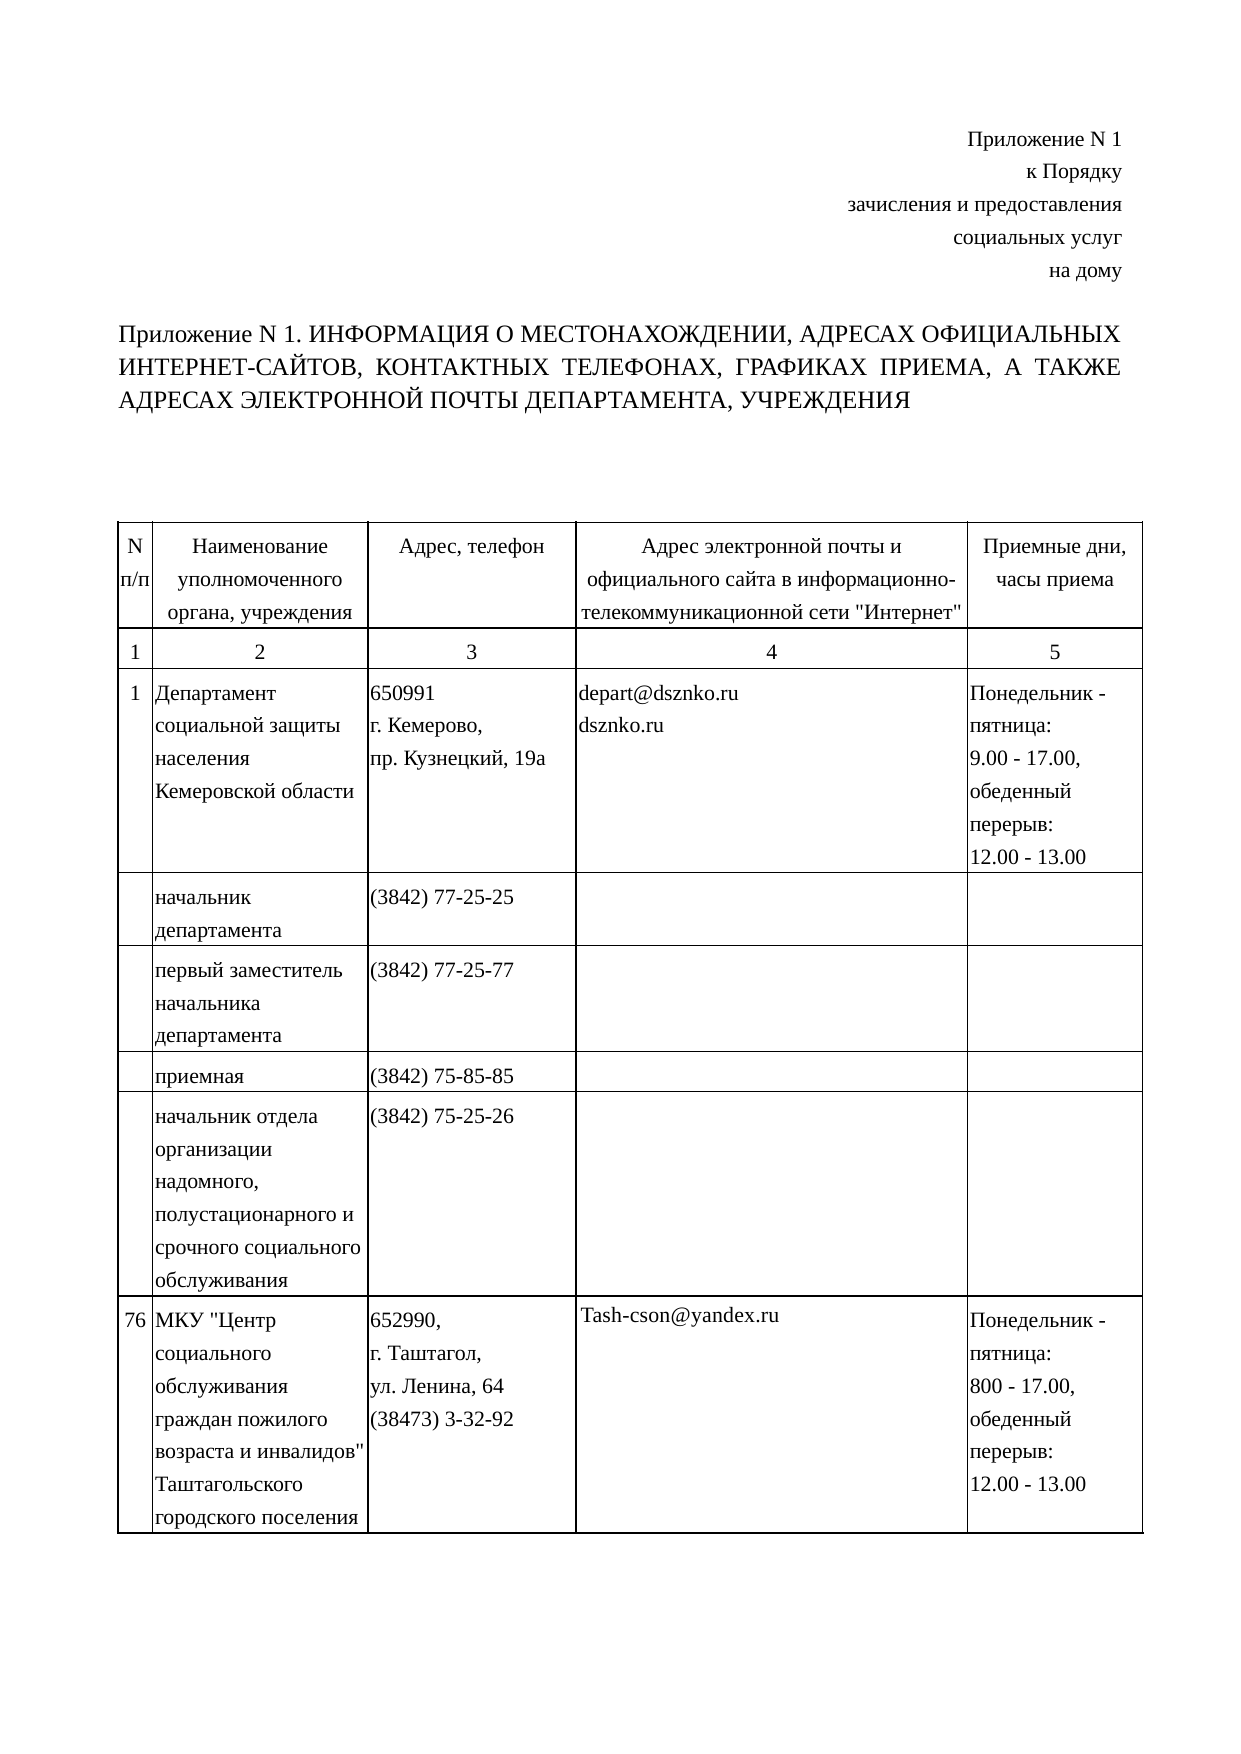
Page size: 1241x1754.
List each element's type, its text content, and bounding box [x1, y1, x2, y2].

table_header [118, 517, 153, 521]
table_cell 2 [153, 629, 367, 667]
table_cell [119, 1052, 152, 1091]
table_header [968, 517, 1143, 521]
table_cell [968, 1052, 1142, 1091]
table_cell 1 [119, 669, 152, 872]
table_cell 652990, г. Таштагол, ул. Ленина, 64 (38473) 3-32-92 [369, 1297, 575, 1532]
table_cell [577, 1052, 967, 1091]
table_cell 4 [577, 629, 967, 667]
table_cell [577, 946, 967, 1051]
table_cell [119, 1092, 152, 1295]
table_cell Адрес, телефон [369, 523, 575, 627]
table_cell [577, 873, 967, 945]
table_cell [968, 873, 1142, 945]
table_cell 3 [369, 629, 575, 667]
table_header [153, 517, 368, 521]
text Приложение N 1 к Порядку [118, 118, 1122, 184]
table_cell depart@dsznko.ru dsznko.ru [577, 669, 967, 872]
table_cell Наименование уполномоченного органа, учреждения [153, 523, 367, 627]
table_cell начальник отдела организации надомного, полустационарного и срочного социального обслуживания [153, 1092, 367, 1295]
table_cell N п/п [119, 523, 152, 627]
table_cell [119, 946, 152, 1051]
text на дому [118, 249, 1122, 282]
table_cell приемная [153, 1052, 367, 1091]
table_cell [968, 1092, 1142, 1295]
table_header [576, 517, 967, 521]
table_cell Адрес электронной почты и официального сайта в информационно-телекоммуникационной сети "Интернет" [577, 523, 967, 627]
table_cell Понедельник - пятница: 9.00 - 17.00, обеденный перерыв: 12.00 - 13.00 [968, 669, 1142, 872]
table_cell 1 [119, 629, 152, 667]
table_cell [577, 1092, 967, 1295]
table_cell Департамент социальной защиты населения Кемеровской области [153, 669, 367, 872]
table_cell (3842) 75-85-85 [369, 1052, 575, 1091]
table_cell 650991 г. Кемерово, пр. Кузнецкий, 19а [369, 669, 575, 872]
table_cell начальник департамента [153, 873, 367, 945]
text Приложение N 1. ИНФОРМАЦИЯ О МЕСТОНАХОЖДЕНИИ, АДРЕСАХ ОФИЦИАЛЬНЫХ ИНТЕРНЕТ-САЙТОВ, КОНТАКТНЫХ ТЕЛЕФОНАХ, ГРАФИКАХ ПРИЕМА, А ТАКЖЕ АДРЕСАХ ЭЛЕКТРОННОЙ ПОЧТЫ ДЕПАРТАМЕНТА, УЧРЕЖДЕНИЯ [118, 315, 1122, 413]
table_cell Приемные дни, часы приема [968, 523, 1142, 627]
table_cell (3842) 77-25-77 [369, 946, 575, 1051]
table_cell Tash-cson@yandex.ru [577, 1297, 967, 1532]
text социальных услуг [118, 217, 1122, 249]
table_cell МКУ "Центр социального обслуживания граждан пожилого возраста и инвалидов" Таштагольского городского поселения [153, 1297, 367, 1532]
table_cell (3842) 75-25-26 [369, 1092, 575, 1295]
table_cell [968, 946, 1142, 1051]
table_cell (3842) 77-25-25 [369, 873, 575, 945]
table_cell [119, 873, 152, 945]
table_cell 5 [968, 629, 1142, 667]
table_cell 76 [119, 1297, 152, 1532]
table_cell Понедельник - пятница: 800 - 17.00, обеденный перерыв: 12.00 - 13.00 [968, 1297, 1142, 1532]
text зачисления и предоставления [118, 184, 1122, 217]
table_cell первый заместитель начальника департамента [153, 946, 367, 1051]
table_header [368, 517, 576, 521]
